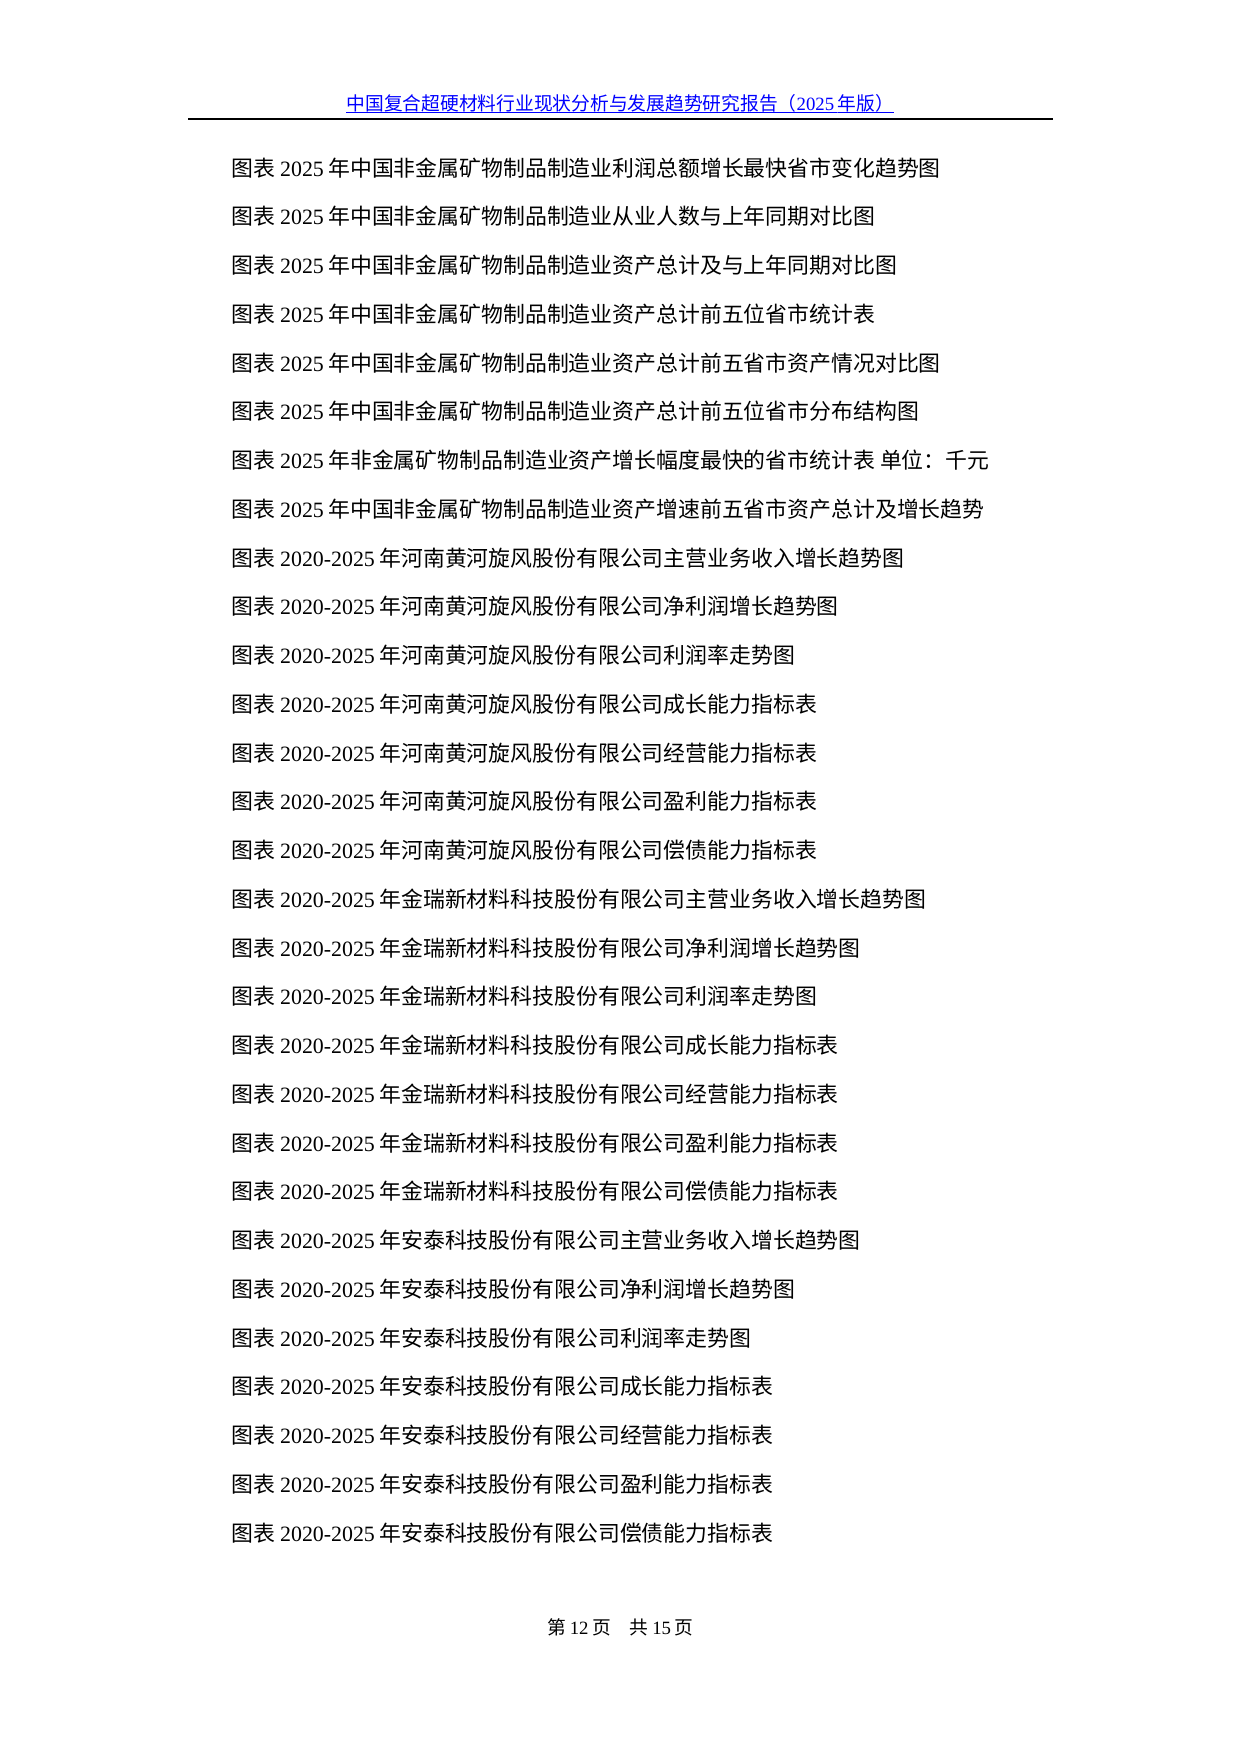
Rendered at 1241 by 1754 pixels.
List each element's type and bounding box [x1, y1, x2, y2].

text [187, 150, 1053, 1548]
